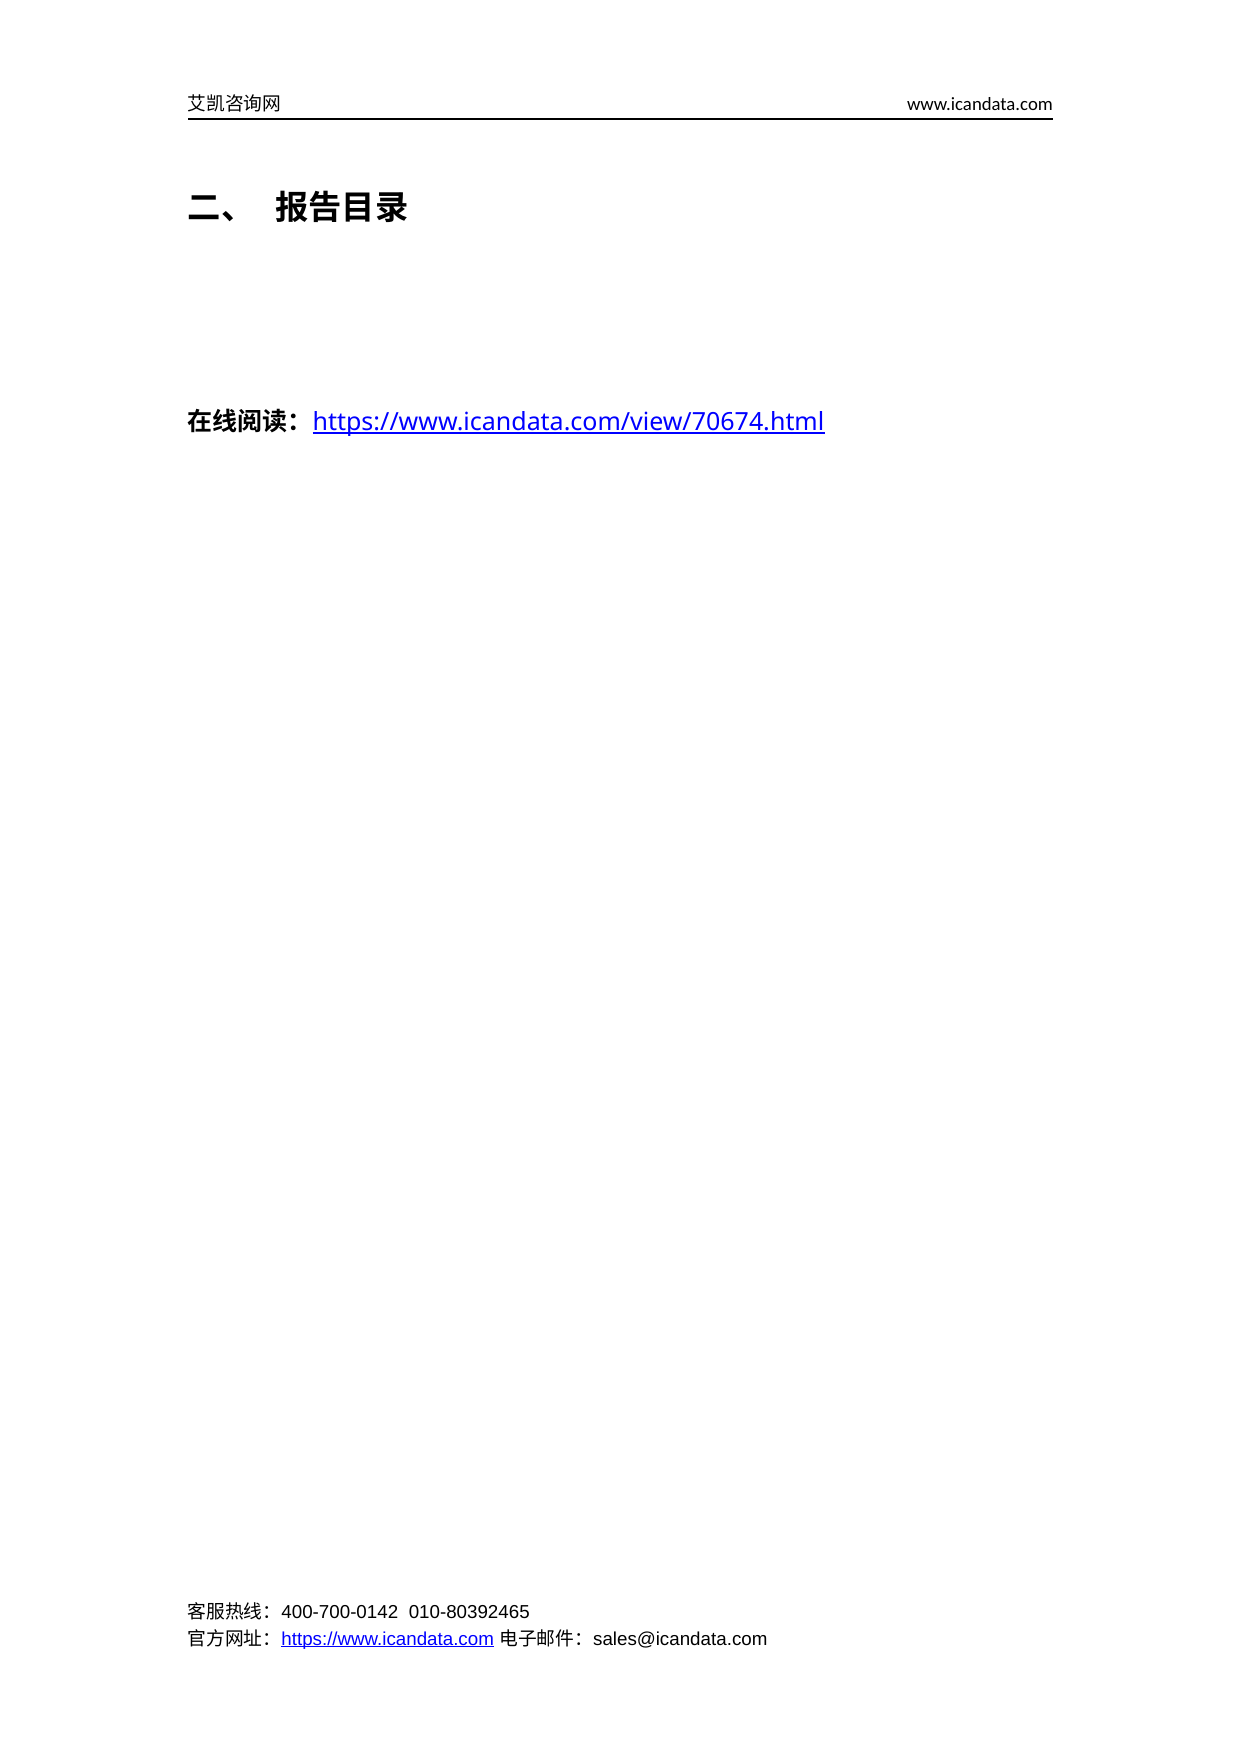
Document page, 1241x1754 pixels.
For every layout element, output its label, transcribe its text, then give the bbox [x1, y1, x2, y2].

subtitle 报告目录 [187, 172, 1053, 237]
text 在线阅读：https://www.icandata.com/view/70674.html [187, 387, 1053, 452]
